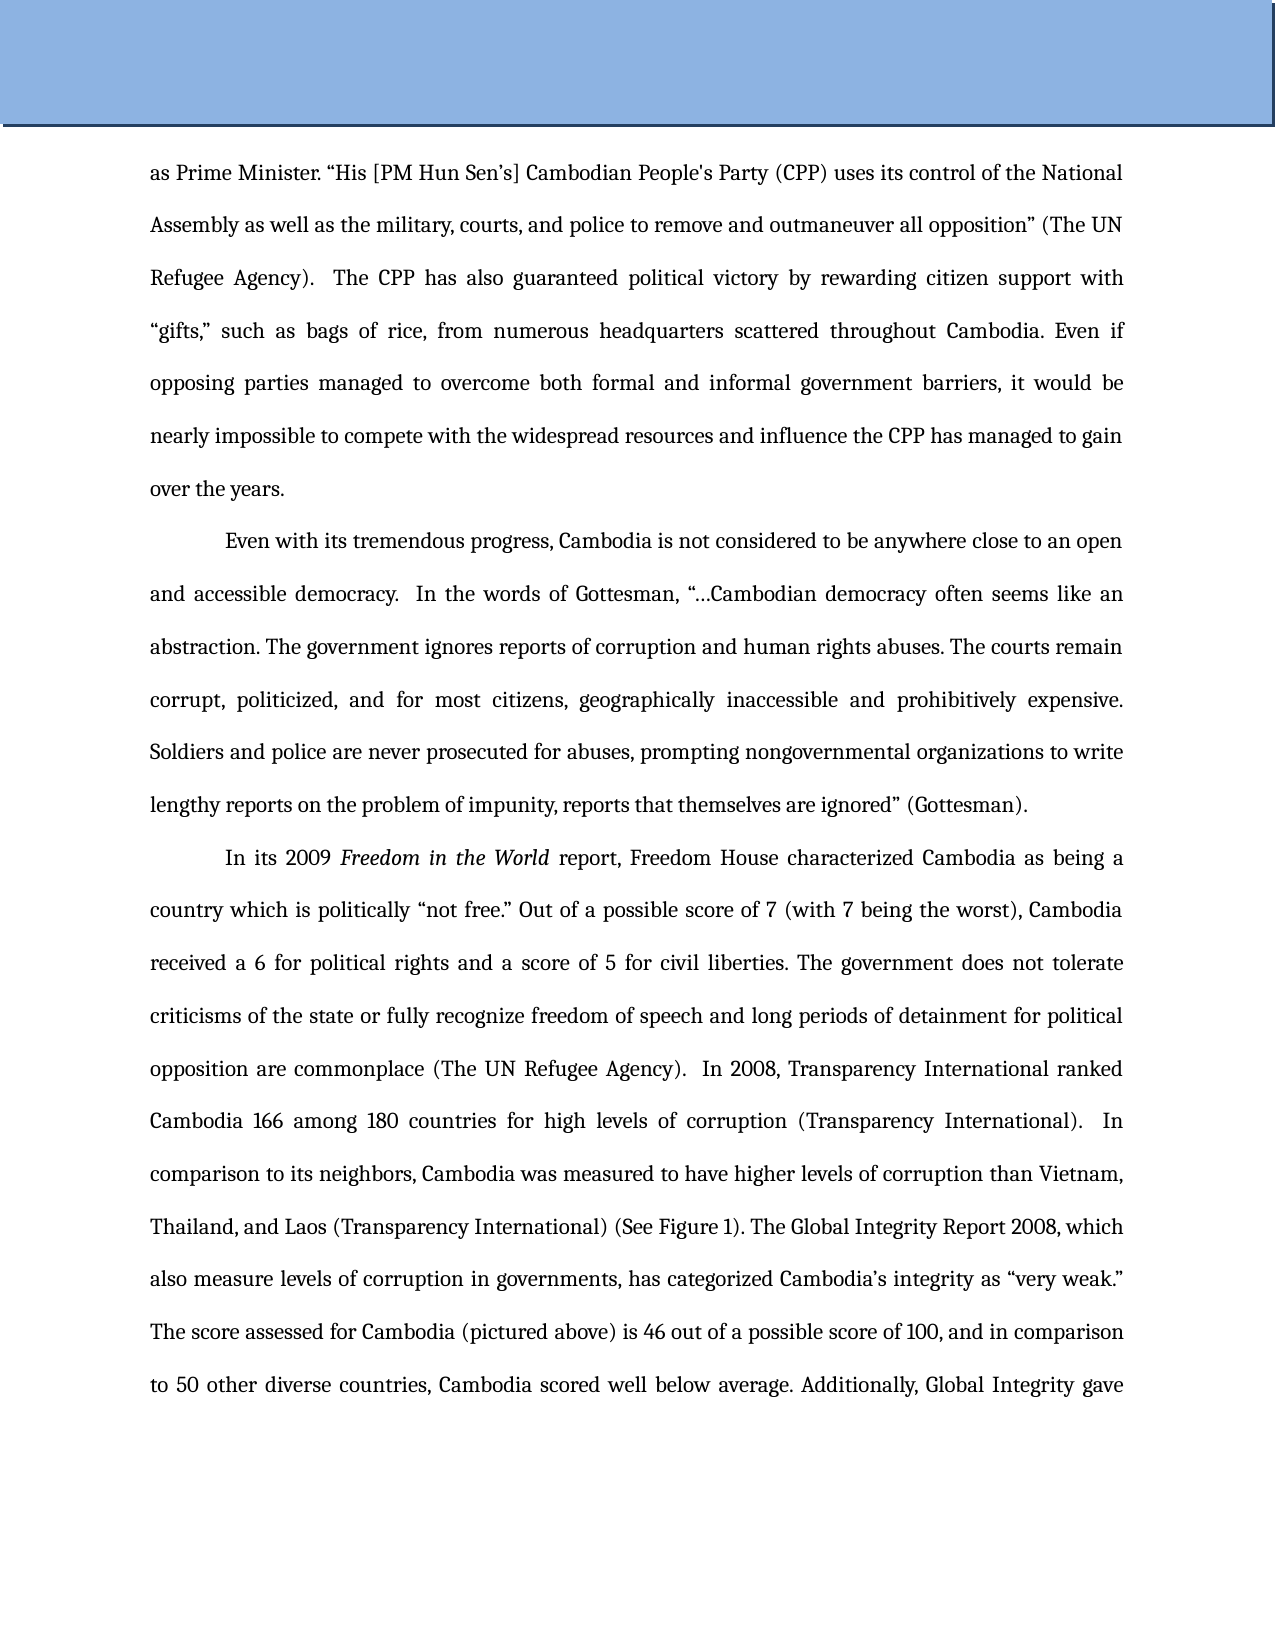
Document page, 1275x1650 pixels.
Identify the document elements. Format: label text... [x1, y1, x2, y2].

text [150, 844, 1125, 1398]
text Even with its tremendous progress, Cambodia is not considered to be anywhere close to an open and accessible democracy. In the words of Gottesman, “…Cambodian democracy often seems like an abstraction. The government ignores reports of corruption and human rights abuses. The courts remain corrupt, politicized, and for most citizens, geographically inaccessible and prohibitively expensive. Soldiers and police are never prosecuted for abuses, prompting nongovernmental organizations to write lengthy reports on the problem of impunity, reports that themselves are ignored”. [150, 528, 1125, 818]
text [150, 159, 1125, 502]
